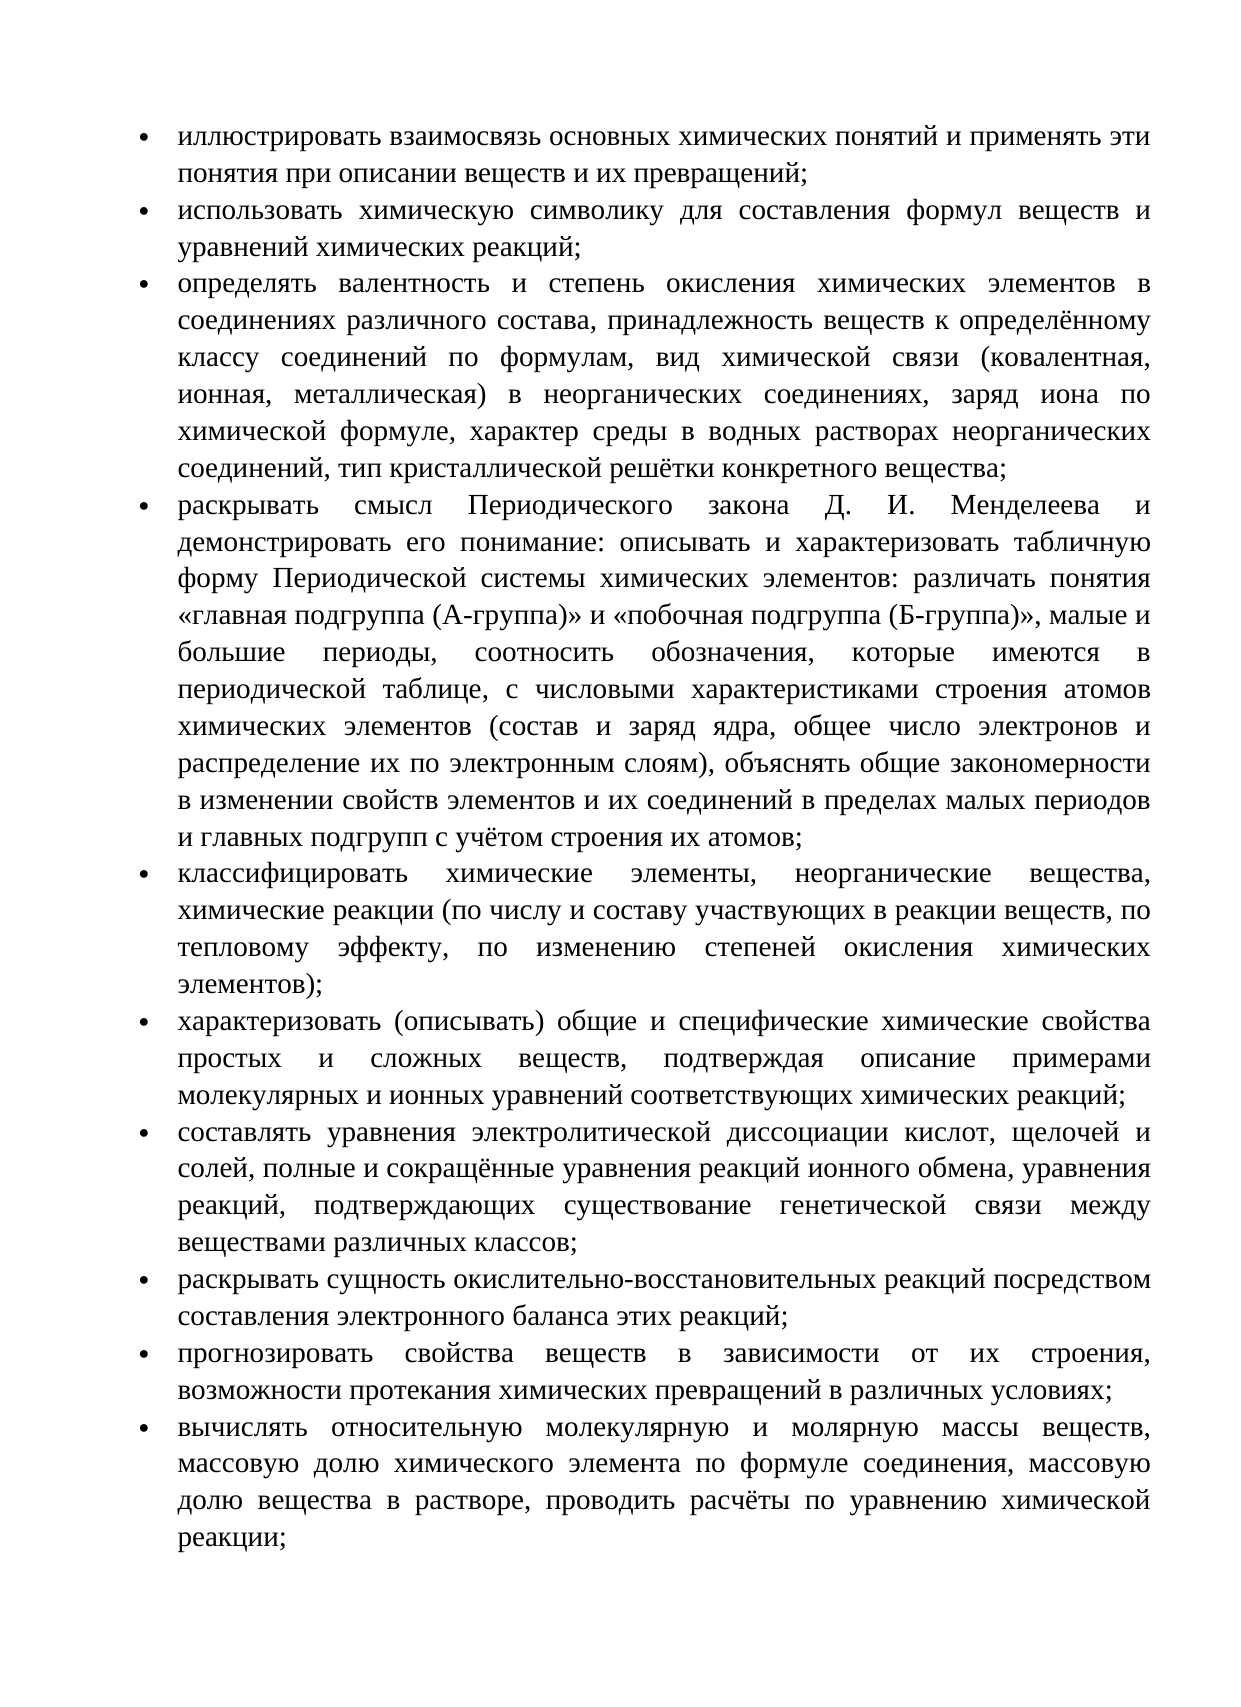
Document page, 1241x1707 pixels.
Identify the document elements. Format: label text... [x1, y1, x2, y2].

list составлять уравнения электролитической диссоциации кислот, щелочей и солей, полные и сокращённые уравнения реакций ионного обмена, уравнения реакций, подтверждающих существование генетической связи между веществами различных классов; [140, 1114, 1152, 1258]
list использовать химическую символику для составления формул веществ и уравнений химических реакций; [140, 192, 1152, 262]
list характеризовать (описывать) общие и специфические химические свойства простых и сложных веществ, подтверждая описание примерами молекулярных и ионных уравнений соответствующих химических реакций; [140, 1003, 1152, 1110]
list прогнозировать свойства веществ в зависимости от их строения, возможности протекания химических превращений в различных условиях; [140, 1335, 1152, 1405]
list раскрывать сущность окислительно-восстановительных реакций посредством составления электронного баланса этих реакций; [140, 1261, 1152, 1332]
list иллюстрировать взаимосвязь основных химических понятий и применять эти понятия при описании веществ и их превращений; [140, 118, 1152, 188]
list вычислять относительную молекулярную и молярную массы веществ, массовую долю химического элемента по формуле соединения, массовую долю вещества в растворе, проводить расчёты по уравнению химической реакции; [140, 1409, 1152, 1553]
list раскрывать смысл Периодического закона Д. И. Менделеева и демонстрировать его понимание: описывать и характеризовать табличную форму Периодической системы химических элементов: различать понятия «главная подгруппа (А-группа)» и «побочная подгруппа (Б-группа)», малые и большие периоды, соотносить обозначения, которые имеются в периодической таблице, с числовыми характеристиками строения атомов химических элементов (состав и заряд ядра, общее число электронов и распределение их по электронным слоям), объяснять общие закономерности в изменении свойств элементов и их соединений в пределах малых периодов и главных подгрупп с учётом строения их атомов; [140, 487, 1152, 852]
list определять валентность и степень окисления химических элементов в соединениях различного состава, принадлежность веществ к определённому классу соединений по формулам, вид химической связи (ковалентная, ионная, металлическая) в неорганических соединениях, заряд иона по химической формуле, характер среды в водных растворах неорганических соединений, тип кристаллической решётки конкретного вещества; [140, 266, 1152, 483]
list классифицировать химические элементы, неорганические вещества, химические реакции (по числу и составу участвующих в реакции веществ, по тепловому эффекту, по изменению степеней окисления химических элементов); [140, 856, 1152, 1000]
